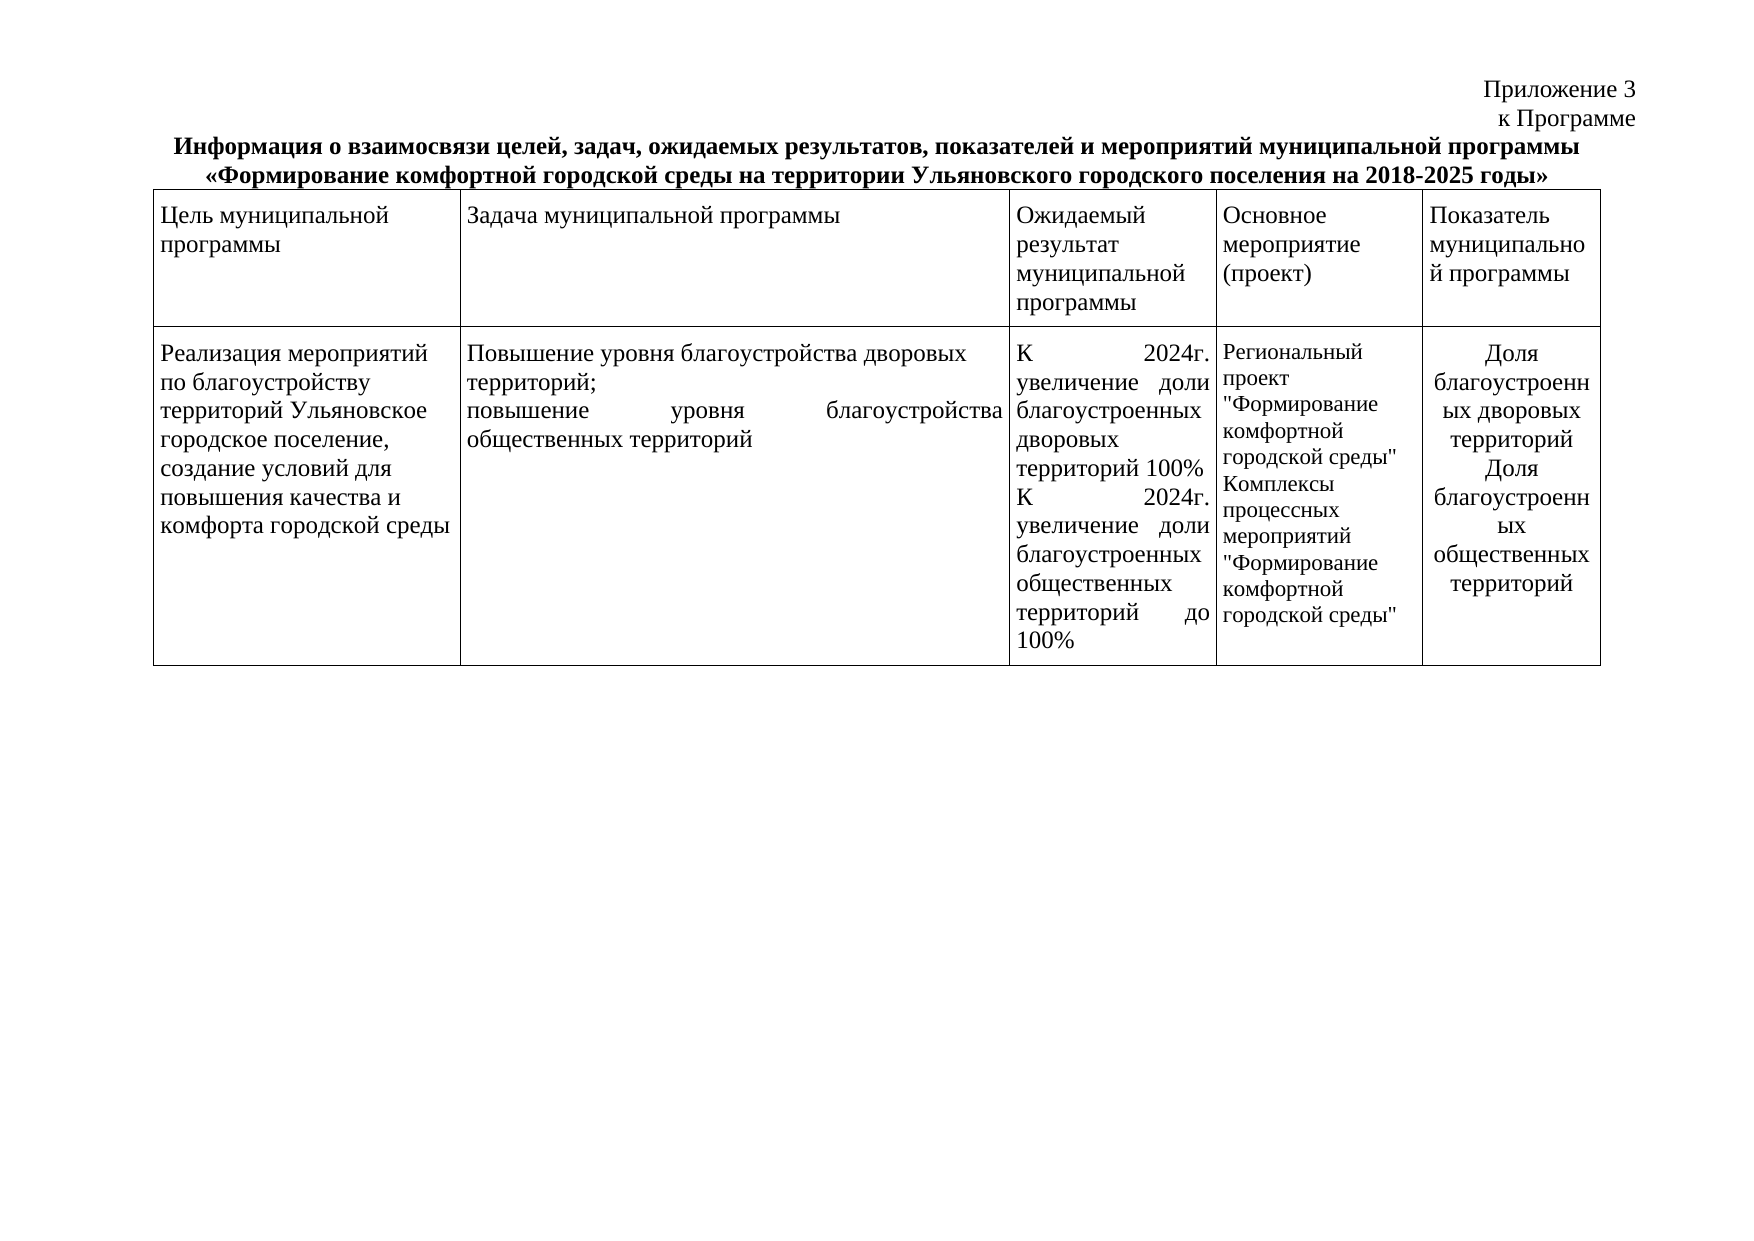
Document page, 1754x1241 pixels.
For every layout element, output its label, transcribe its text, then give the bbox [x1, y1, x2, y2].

table_cell Региональный проект "Формирование комфортной городской среды" Комплексы процессных мероприятий "Формирование комфортной городской среды" [1217, 327, 1422, 665]
table_cell Доля благоустроенных дворовых территорий Доля благоустроенных общественных территорий [1423, 327, 1600, 665]
table_cell Реализация мероприятий по благоустройству территорий Ульяновское городское поселение, создание условий для повышения качества и комфорта городской среды [154, 327, 460, 665]
table_header Задача муниципальной программы [461, 190, 1009, 326]
table_cell К 2024г. увеличение доли благоустроенных дворовых территорий 100% К 2024г. увеличение доли благоустроенных общественных территорий до 100% [1010, 327, 1216, 665]
table_header Ожидаемый результат муниципальной программы [1010, 190, 1216, 326]
text «Формирование комфортной городской среды на территории Ульяновского городского поселения на 2018-2025 годы» [118, 160, 1636, 189]
table_header Цель муниципальной программы [154, 190, 460, 326]
table_header Основное мероприятие (проект) [1217, 190, 1422, 326]
table_cell Повышение уровня благоустройства дворовых территорий; повышение уровня благоустройства общественных территорий [461, 327, 1009, 665]
table_header Показатель муниципальной программы [1423, 190, 1600, 326]
text Приложение 3 [118, 74, 1636, 103]
text Информация о взаимосвязи целей, задач, ожидаемых результатов, показателей и мероприятий муниципальной программы [118, 131, 1636, 160]
text к Программе [118, 103, 1636, 131]
